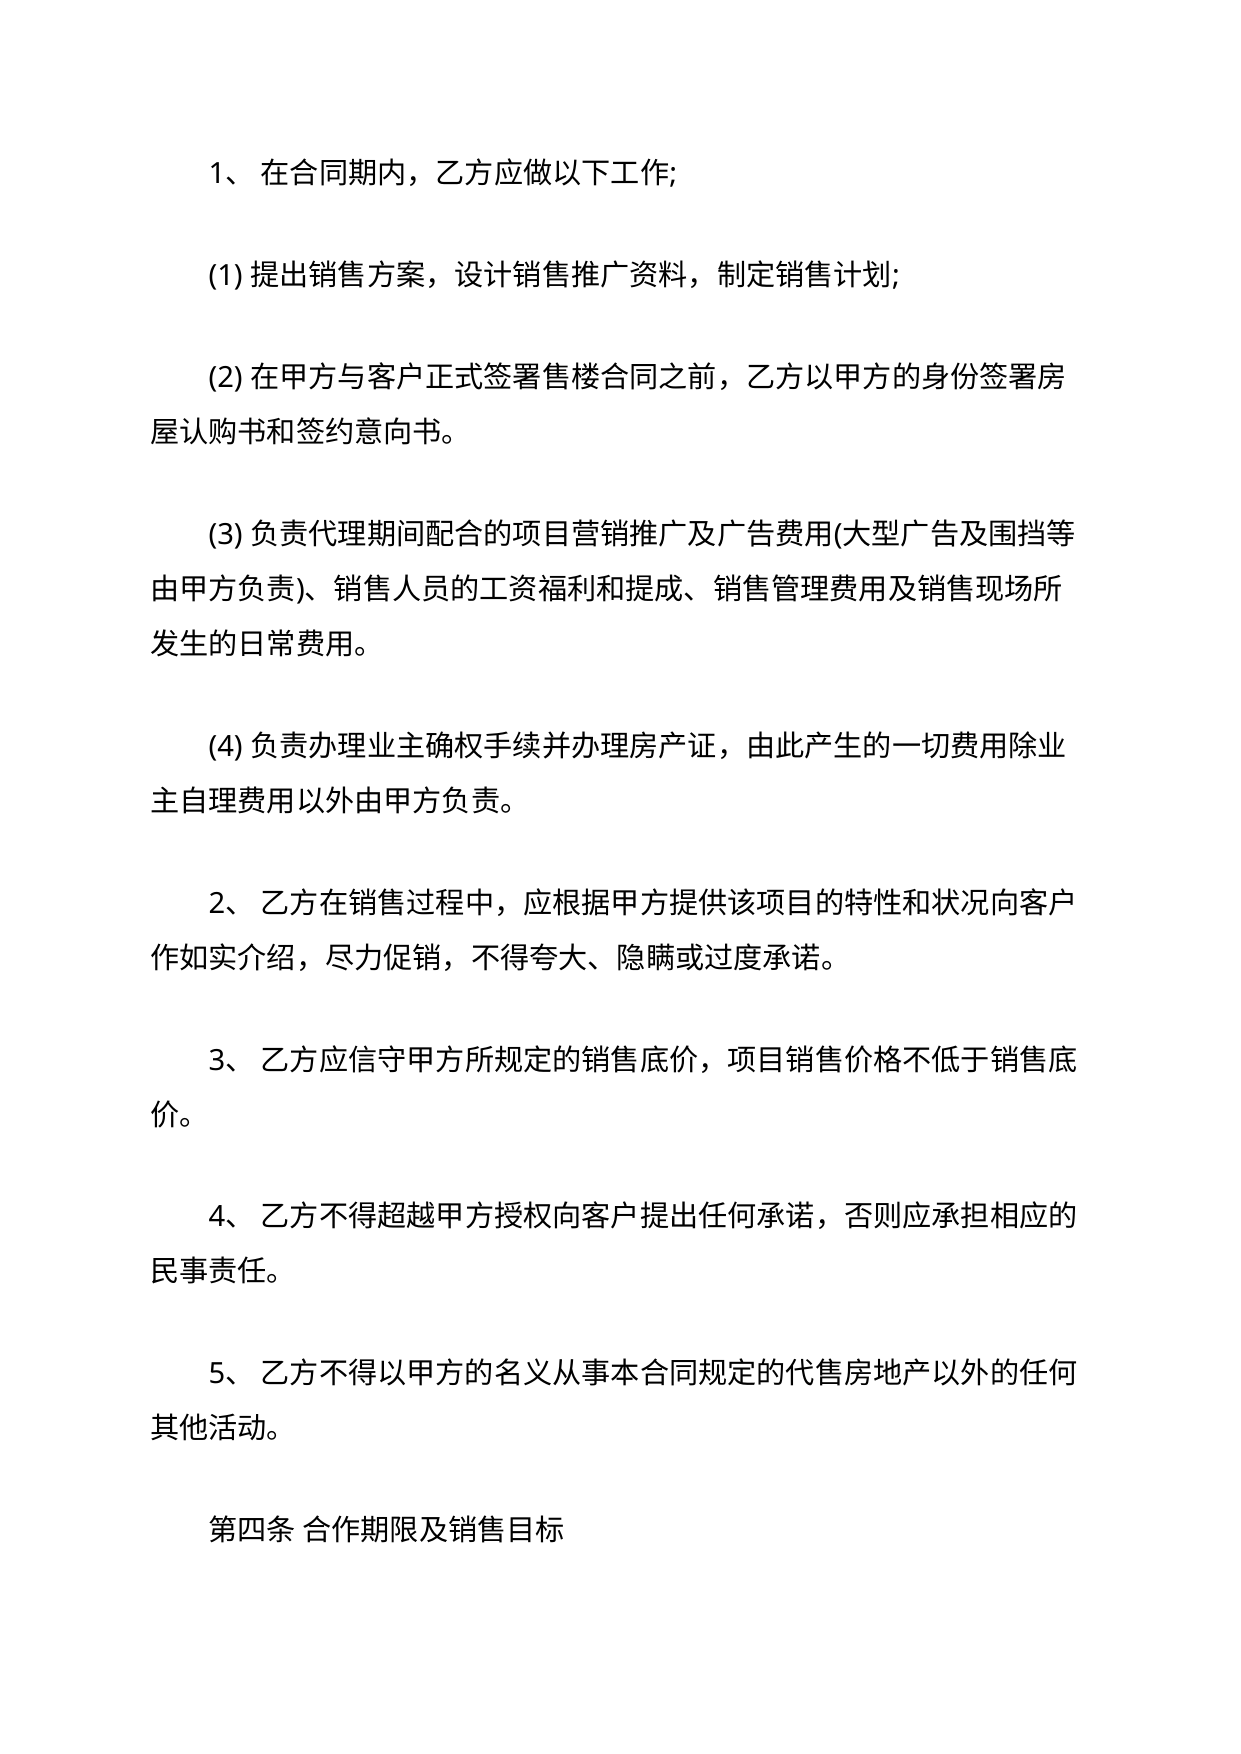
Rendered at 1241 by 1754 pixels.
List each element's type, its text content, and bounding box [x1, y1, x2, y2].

text (3) 负责代理期间配合的项目营销推广及广告费用(大型广告及围挡等由甲方负责)、销售人员的工资福利和提成、销售管理费用及销售现场所发生的日常费用。 [150, 511, 1090, 663]
text 4、 乙方不得超越甲方授权向客户提出任何承诺，否则应承担相应的民事责任。 [150, 1193, 1090, 1290]
text (2) 在甲方与客户正式签署售楼合同之前，乙方以甲方的身份签署房屋认购书和签约意向书。 [150, 354, 1090, 451]
text 1、 在合同期内，乙方应做以下工作; [150, 150, 1090, 192]
text 3、 乙方应信守甲方所规定的销售底价，项目销售价格不低于销售底价。 [150, 1036, 1090, 1133]
text 第四条 合作期限及销售目标 [150, 1506, 1090, 1549]
text 5、 乙方不得以甲方的名义从事本合同规定的代售房地产以外的任何其他活动。 [150, 1349, 1090, 1447]
text 2、 乙方在销售过程中，应根据甲方提供该项目的特性和状况向客户作如实介绍，尽力促销，不得夸大、隐瞒或过度承诺。 [150, 879, 1090, 977]
text (4) 负责办理业主确权手续并办理房产证，由此产生的一切费用除业主自理费用以外由甲方负责。 [150, 722, 1090, 820]
text (1) 提出销售方案，设计销售推广资料，制定销售计划; [150, 252, 1090, 294]
